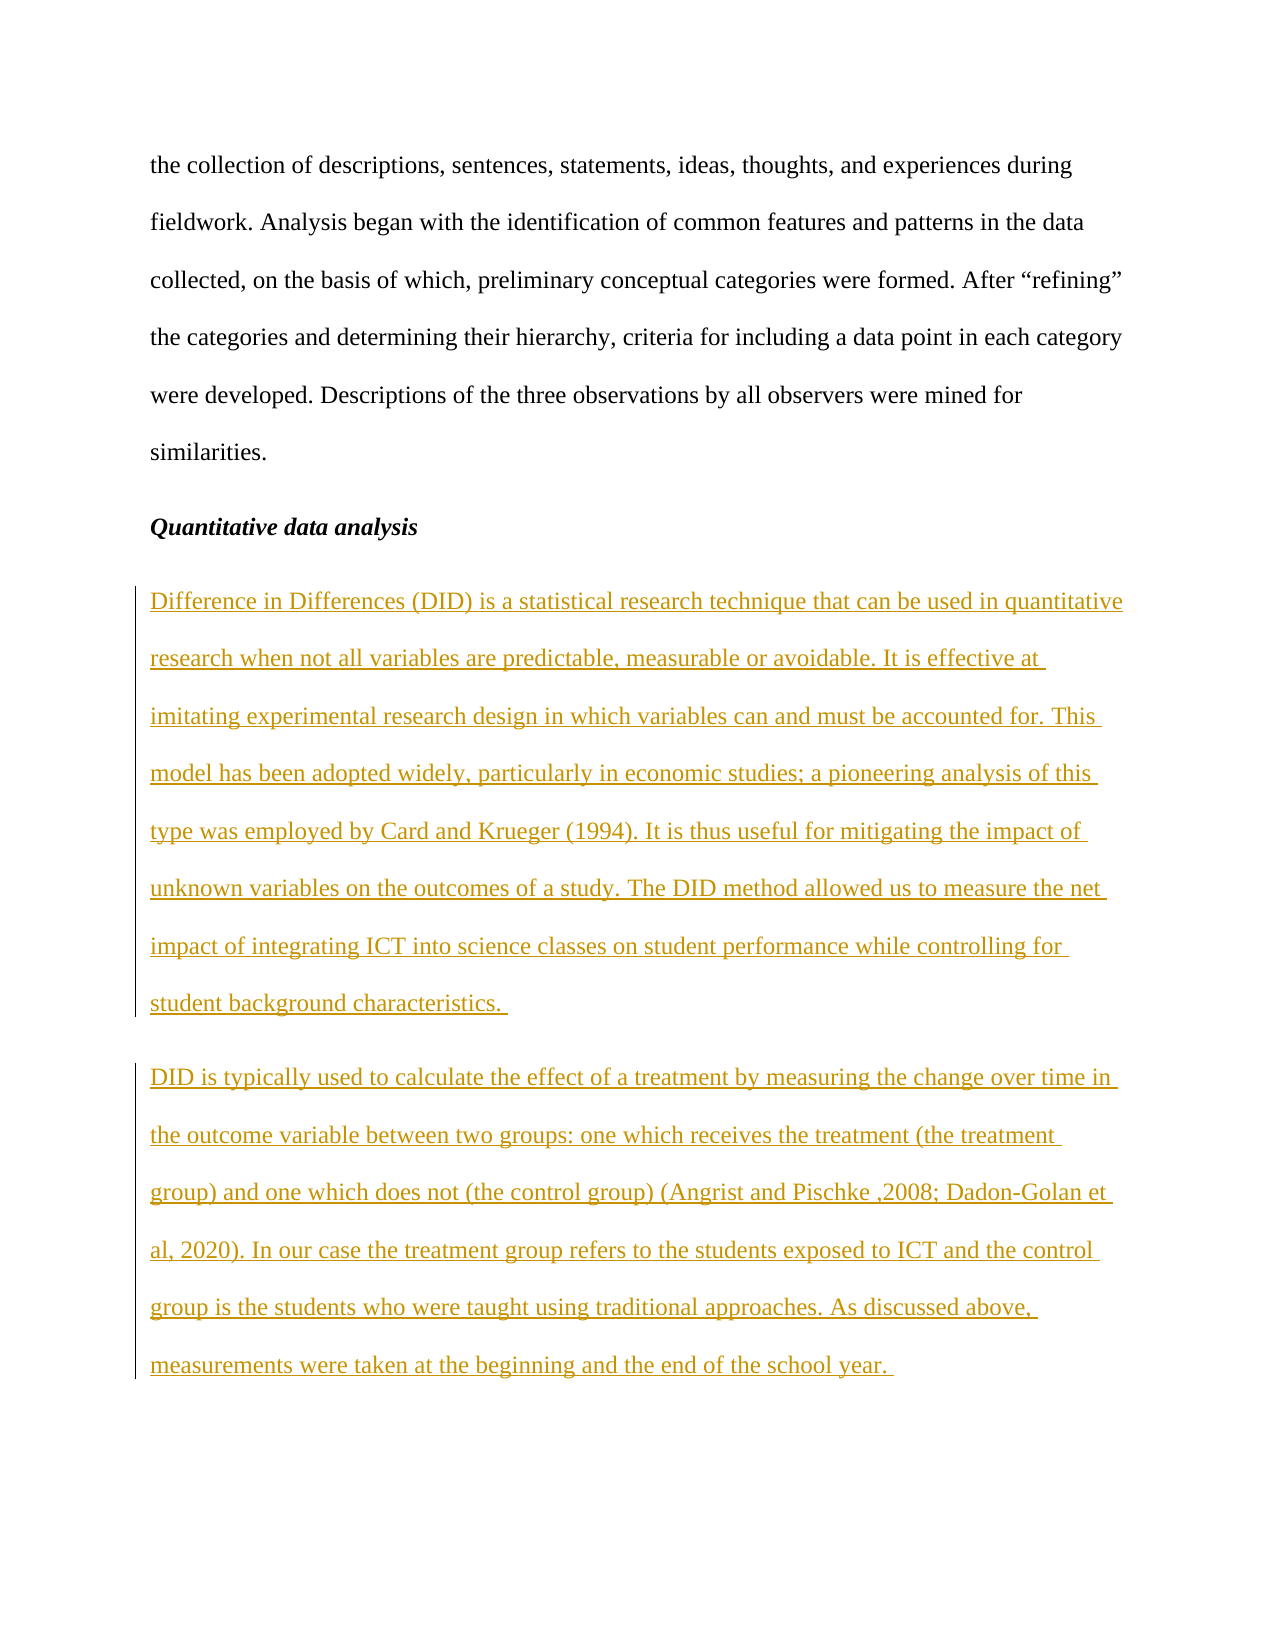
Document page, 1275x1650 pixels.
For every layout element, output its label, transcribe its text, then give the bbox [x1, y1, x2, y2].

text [150, 150, 1125, 466]
text Quantitative data analysis [150, 512, 1125, 540]
